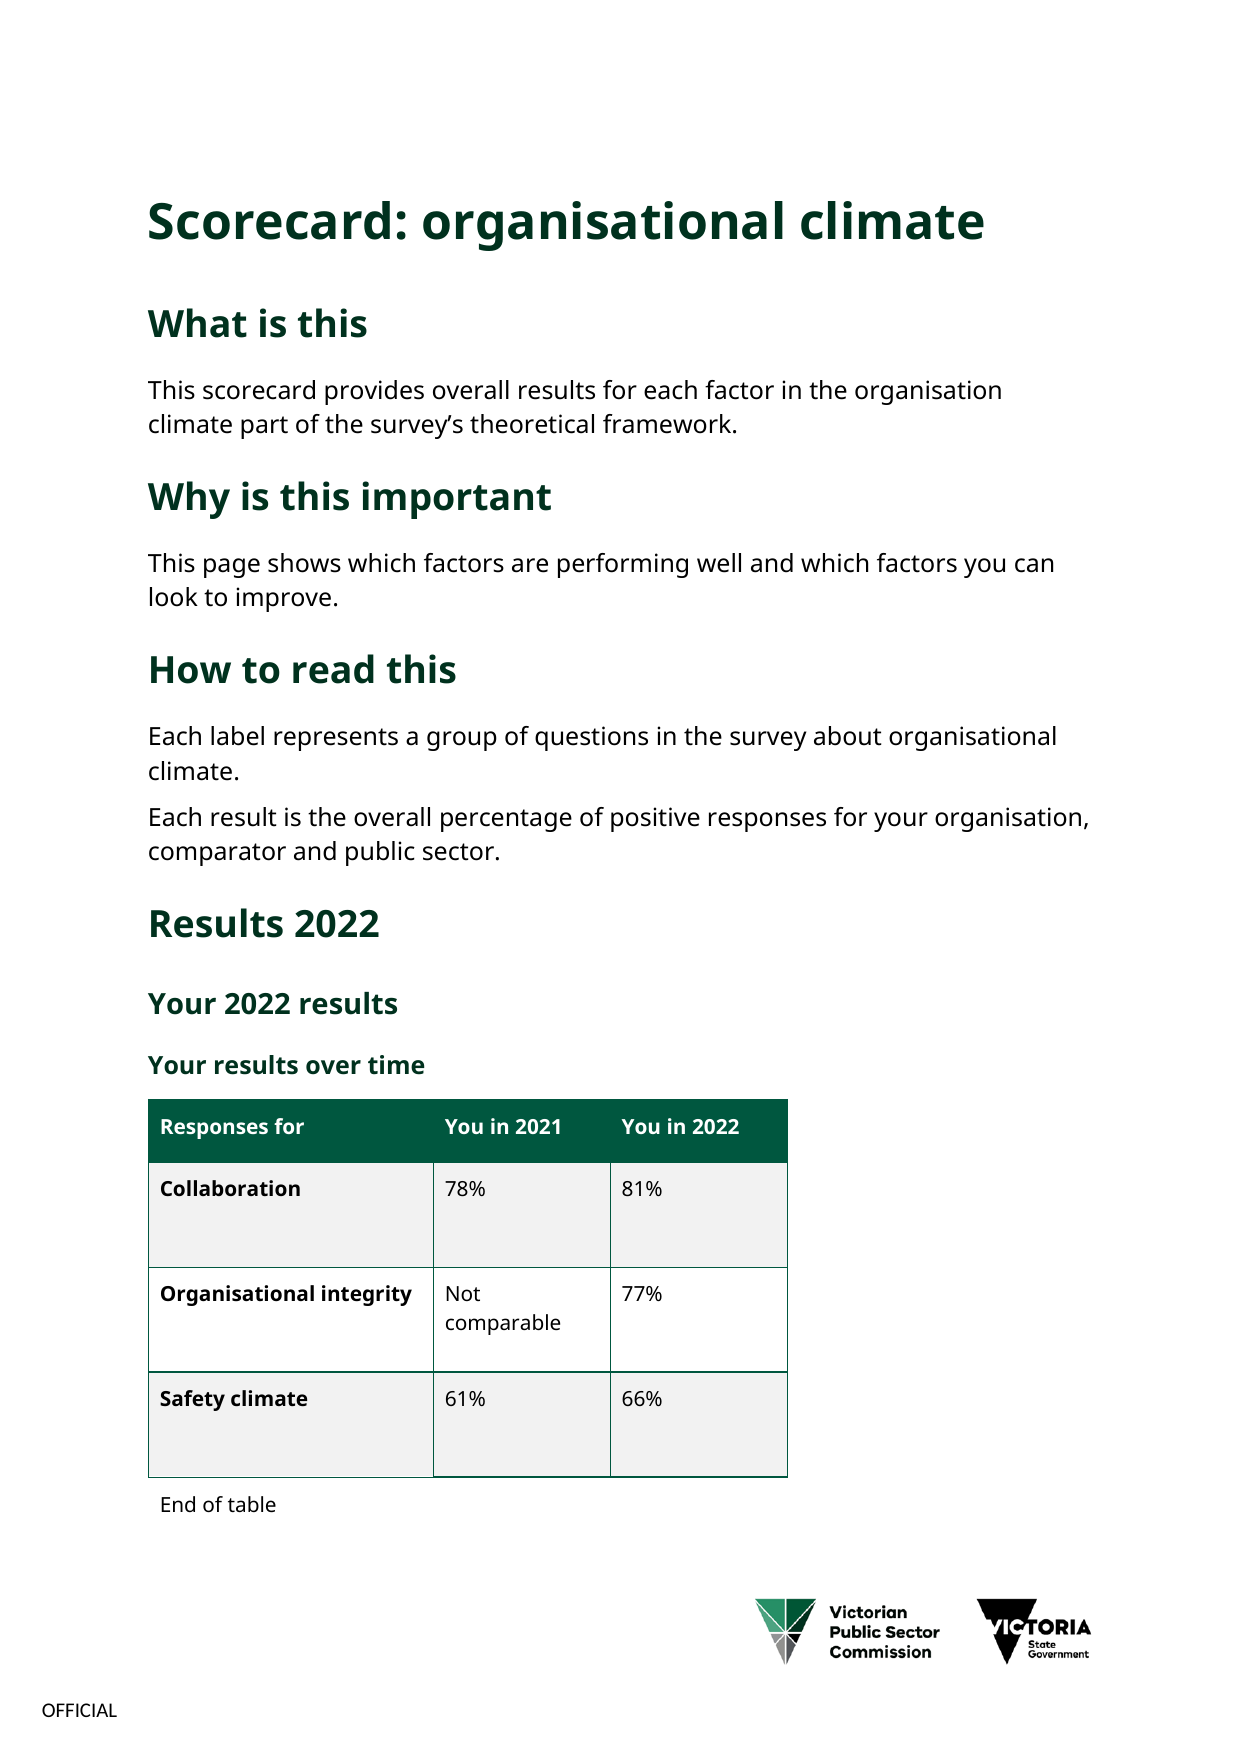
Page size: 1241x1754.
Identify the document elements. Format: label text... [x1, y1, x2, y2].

text This scorecard provides overall results for each factor in the organisation climate part of the survey’s theoretical framework. [148, 373, 1092, 441]
picture [754, 1598, 1093, 1666]
text This page shows which factors are performing well and which factors you can look to improve. [148, 546, 1092, 614]
subtitle Your results over time [148, 1047, 1092, 1081]
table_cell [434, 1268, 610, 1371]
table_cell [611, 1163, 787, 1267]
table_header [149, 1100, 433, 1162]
text Each result is the overall percentage of positive responses for your organisation, comparator and public sector. [148, 799, 1092, 868]
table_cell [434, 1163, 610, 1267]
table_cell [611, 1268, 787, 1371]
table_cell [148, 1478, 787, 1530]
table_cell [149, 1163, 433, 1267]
subtitle How to read this [148, 643, 1092, 694]
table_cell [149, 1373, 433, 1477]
subtitle What is this [148, 297, 1092, 348]
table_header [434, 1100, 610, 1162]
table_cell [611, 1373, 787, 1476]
subtitle Results 2022 [148, 897, 1092, 948]
subtitle Your 2022 results [148, 983, 1092, 1023]
subtitle Why is this important [148, 470, 1092, 521]
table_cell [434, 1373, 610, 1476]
subtitle Scorecard: organisational climate [148, 186, 1092, 254]
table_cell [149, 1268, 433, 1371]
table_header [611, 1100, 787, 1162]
text Each label represents a group of questions in the survey about organisational climate. [148, 719, 1092, 787]
